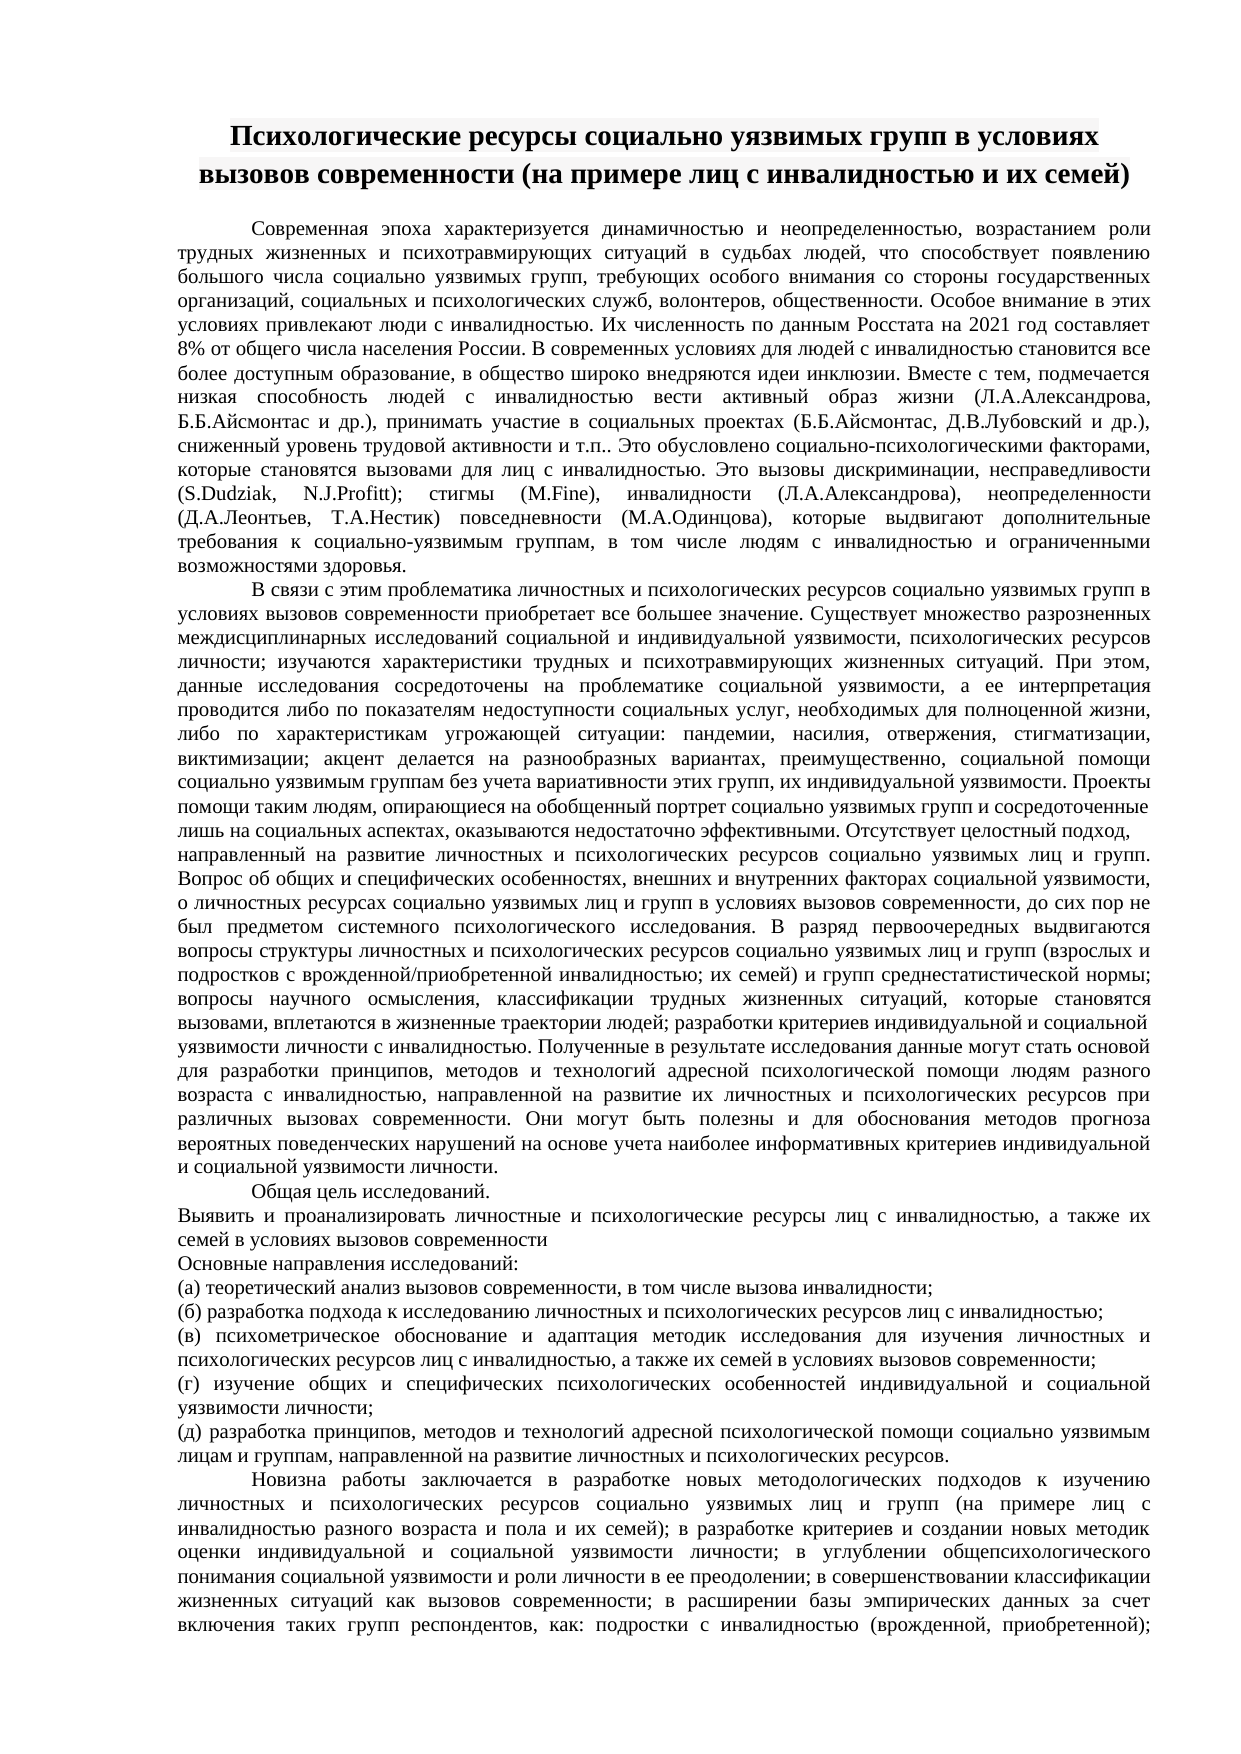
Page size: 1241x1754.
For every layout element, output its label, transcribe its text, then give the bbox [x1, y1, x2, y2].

text (б) разработка подхода к исследованию личностных и психологических ресурсов лиц с инвалидностью; [177, 1299, 1152, 1323]
text В связи с этим проблематика личностных и психологических ресурсов социально уязвимых групп в условиях вызовов современности приобретает все большее значение. Существует множество разрозненных междисциплинарных исследований социальной и индивидуальной уязвимости, психологических ресурсов личности; изучаются характеристики трудных и психотравмирующих жизненных ситуаций. При этом, данные исследования сосредоточены на проблематике социальной уязвимости, а ее интерпретация проводится либо по показателям недоступности социальных услуг, необходимых для полноценной жизни, либо по характеристикам угрожающей ситуации: пандемии, насилия, отвержения, стигматизации, виктимизации; акцент делается на разнообразных вариантах, преимущественно, социальной помощи социально уязвимым группам без учета вариативности этих групп, их индивидуальной уязвимости. Проекты помощи таким людям, опирающиеся на обобщенный портрет социально уязвимых групп и сосредоточенные [177, 577, 1152, 818]
text (д) разработка принципов, методов и технологий адресной психологической помощи социально уязвимым лицам и группам, направленной на развитие личностных и психологических ресурсов. [177, 1419, 1152, 1467]
text (г) изучение общих и специфических психологических особенностей индивидуальной и социальной уязвимости личности; [177, 1371, 1152, 1419]
text (в) психометрическое обоснование и адаптация методик исследования для изучения личностных и психологических ресурсов лиц с инвалидностью, а также их семей в условиях вызовов современности; [177, 1323, 1152, 1371]
text Выявить и проанализировать личностные и психологические ресурсы лиц с инвалидностью, а также их семей в условиях вызовов современности [177, 1203, 1152, 1251]
text Основные направления исследований: [177, 1251, 1152, 1275]
text (а) теоретический анализ вызовов современности, в том числе вызова инвалидности; [177, 1275, 1152, 1299]
text уязвимости личности с инвалидностью. Полученные в результате исследования данные могут стать основой для разработки принципов, методов и технологий адресной психологической помощи людям разного возраста с инвалидностью, направленной на развитие их личностных и психологических ресурсов при различных вызовах современности. Они могут быть полезны и для обоснования методов прогноза вероятных поведенческих нарушений на основе учета наиболее информативных критериев индивидуальной и социальной уязвимости личности. [177, 1034, 1152, 1178]
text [177, 1467, 1152, 1636]
text Современная эпоха характеризуется динамичностью и неопределенностью, возрастанием роли трудных жизненных и психотравмирующих ситуаций в судьбах людей, что способствует появлению большого числа социально уязвимых групп, требующих особого внимания со стороны государственных организаций, социальных и психологических служб, волонтеров, общественности. Особое внимание в этих условиях привлекают люди с инвалидностью. Их численность по данным Росстата на 2021 год составляет 8% от общего числа населения России. В современных условиях для людей с инвалидностью становится все более доступным образование, в общество широко внедряются идеи инклюзии. Вместе с тем, подмечается низкая способность людей с инвалидностью вести активный образ жизни (Л.А.Александрова, Б.Б.Айсмонтас и др.), принимать участие в социальных проектах (Б.Б.Айсмонтас, Д.В.Лубовский и др.), сниженный уровень трудовой активности и т.п.. Это обусловлено социально-психологическими факторами, которые становятся вызовами для лиц с инвалидностью. Это вызовы дискриминации, несправедливости (S.Dudziak, N.J.Profitt); стигмы (M.Fine), инвалидности (Л.А.Александрова), неопределенности (Д.А.Леонтьев, Т.А.Нестик) повседневности (М.А.Одинцова), которые выдвигают дополнительные требования к социально-уязвимым группам, в том числе людям с инвалидностью и ограниченными возможностями здоровья. [177, 216, 1152, 577]
text лишь на социальных аспектах, оказываются недостаточно эффективными. Отсутствует целостный подход, [177, 818, 1152, 842]
text Общая цель исследований. [177, 1178, 1152, 1203]
text направленный на развитие личностных и психологических ресурсов социально уязвимых лиц и групп. Вопрос об общих и специфических особенностях, внешних и внутренних факторах социальной уязвимости, о личностных ресурсах социально уязвимых лиц и групп в условиях вызовов современности, до сих пор не был предметом системного психологического исследования. В разряд первоочередных выдвигаются вопросы структуры личностных и психологических ресурсов социально уязвимых лиц и групп (взрослых и подростков с врожденной/приобретенной инвалидностью; их семей) и групп среднестатистической нормы; вопросы научного осмысления, классификации трудных жизненных ситуаций, которые становятся вызовами, вплетаются в жизненные траектории людей; разработки критериев индивидуальной и социальной [177, 842, 1152, 1034]
text Психологические ресурсы социально уязвимых групп в условиях вызовов современности (на примере лиц с инвалидностью и их семей) [177, 118, 1152, 190]
